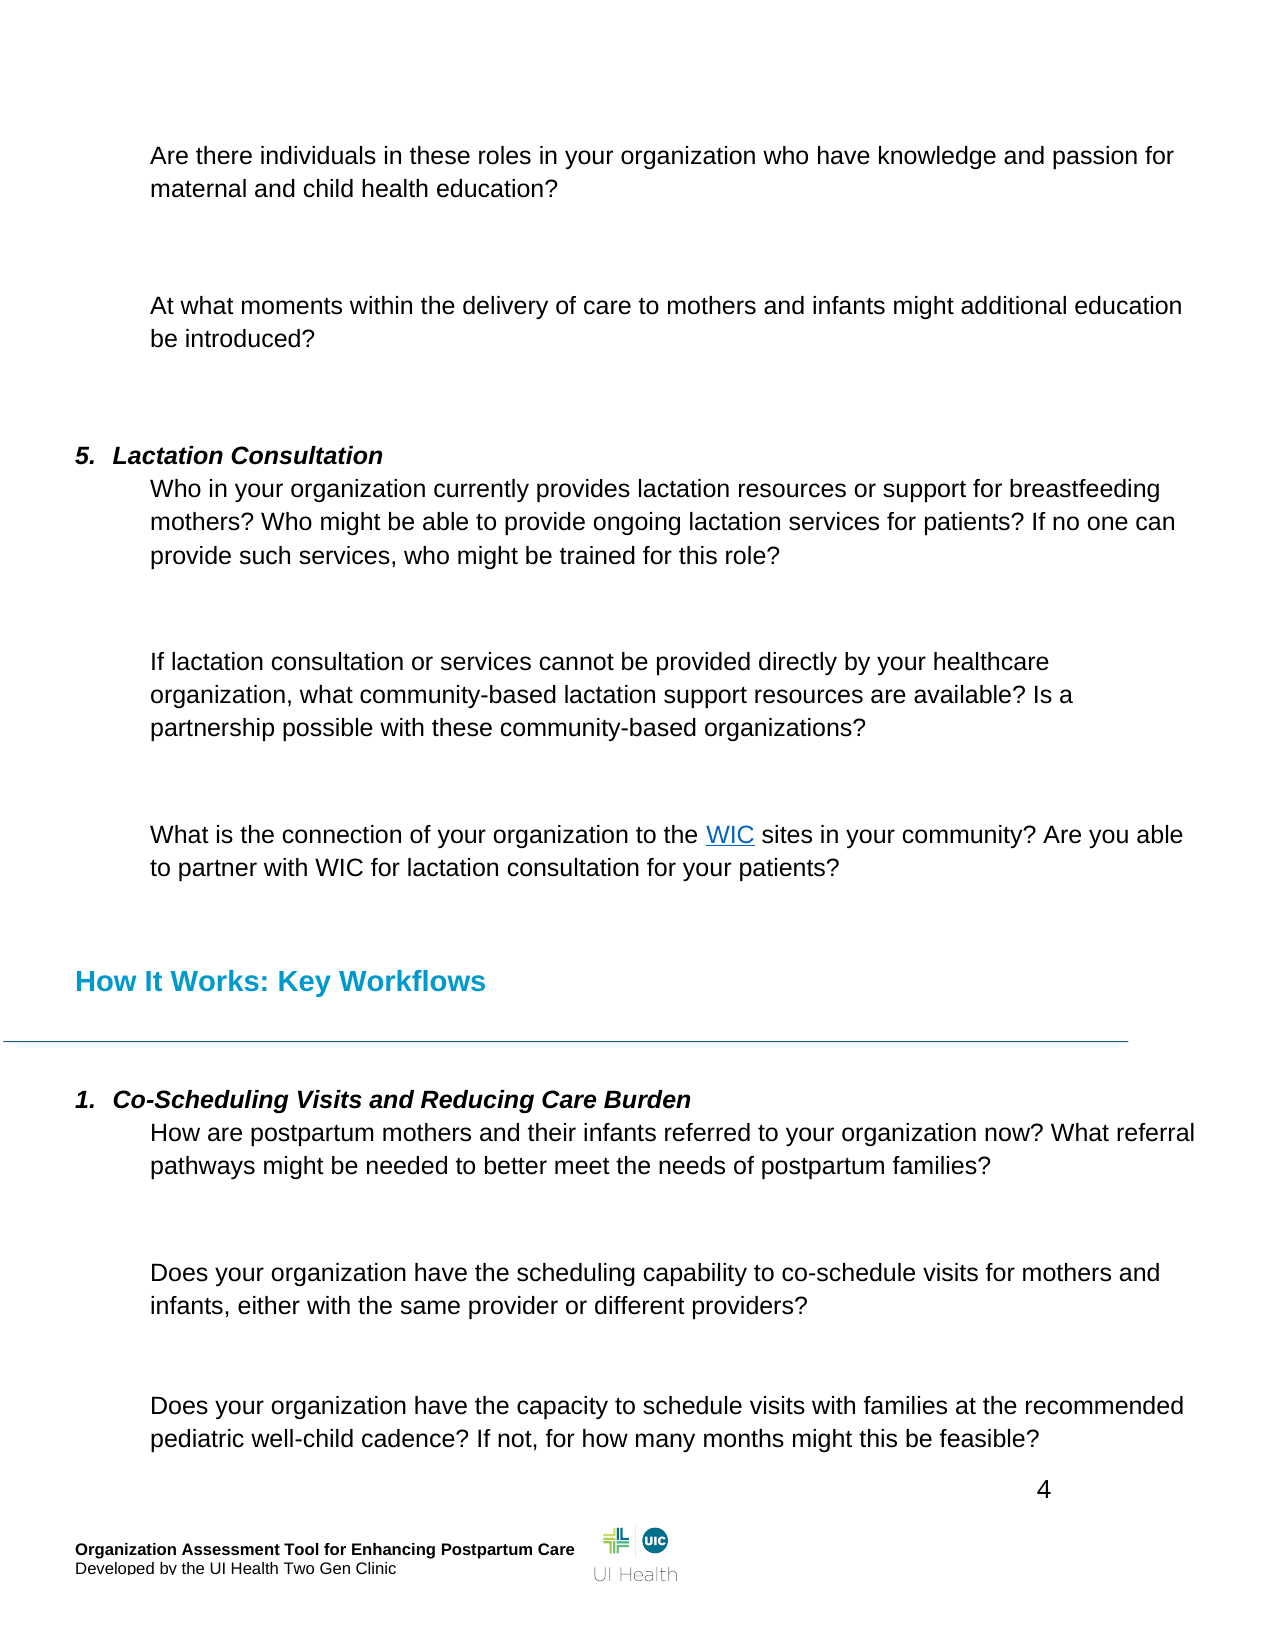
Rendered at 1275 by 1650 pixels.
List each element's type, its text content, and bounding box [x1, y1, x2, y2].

text What is the connection of your organization to the WIC sites in your community? Are you able to partner with WIC for lactation consultation for your patients? [150, 819, 1200, 882]
text If lactation consultation or services cannot be provided directly by your healthcare organization, what community-based lactation support resources are available? Is a partnership possible with these community-based organizations? [150, 647, 1200, 742]
subtitle Co-Scheduling Visits and Reducing Care Burden [75, 1085, 1200, 1113]
text Are there individuals in these roles in your organization who have knowledge and passion for maternal and child health education? [150, 141, 1200, 203]
text Does your organization have the scheduling capability to co-schedule visits for mothers and infants, either with the same provider or different providers? [150, 1257, 1200, 1319]
picture [555, 1498, 720, 1611]
text How It Works: Key Workflows [75, 964, 1200, 997]
text How are postpartum mothers and their infants referred to your organization now? What referral pathways might be needed to better meet the needs of postpartum families? [150, 1118, 1200, 1180]
text At what moments within the delivery of care to mothers and infants might additional education be introduced? [150, 291, 1200, 353]
list Lactation Consultation [75, 441, 1200, 469]
text Does your organization have the capacity to schedule visits with families at the recommended pediatric well-child cadence? If not, for how many months might this be feasible? [150, 1391, 1200, 1453]
text Who in your organization currently provides lactation resources or support for breastfeeding mothers? Who might be able to provide ongoing lactation services for patients? If no one can provide such services, who might be trained for this role? [150, 474, 1200, 569]
